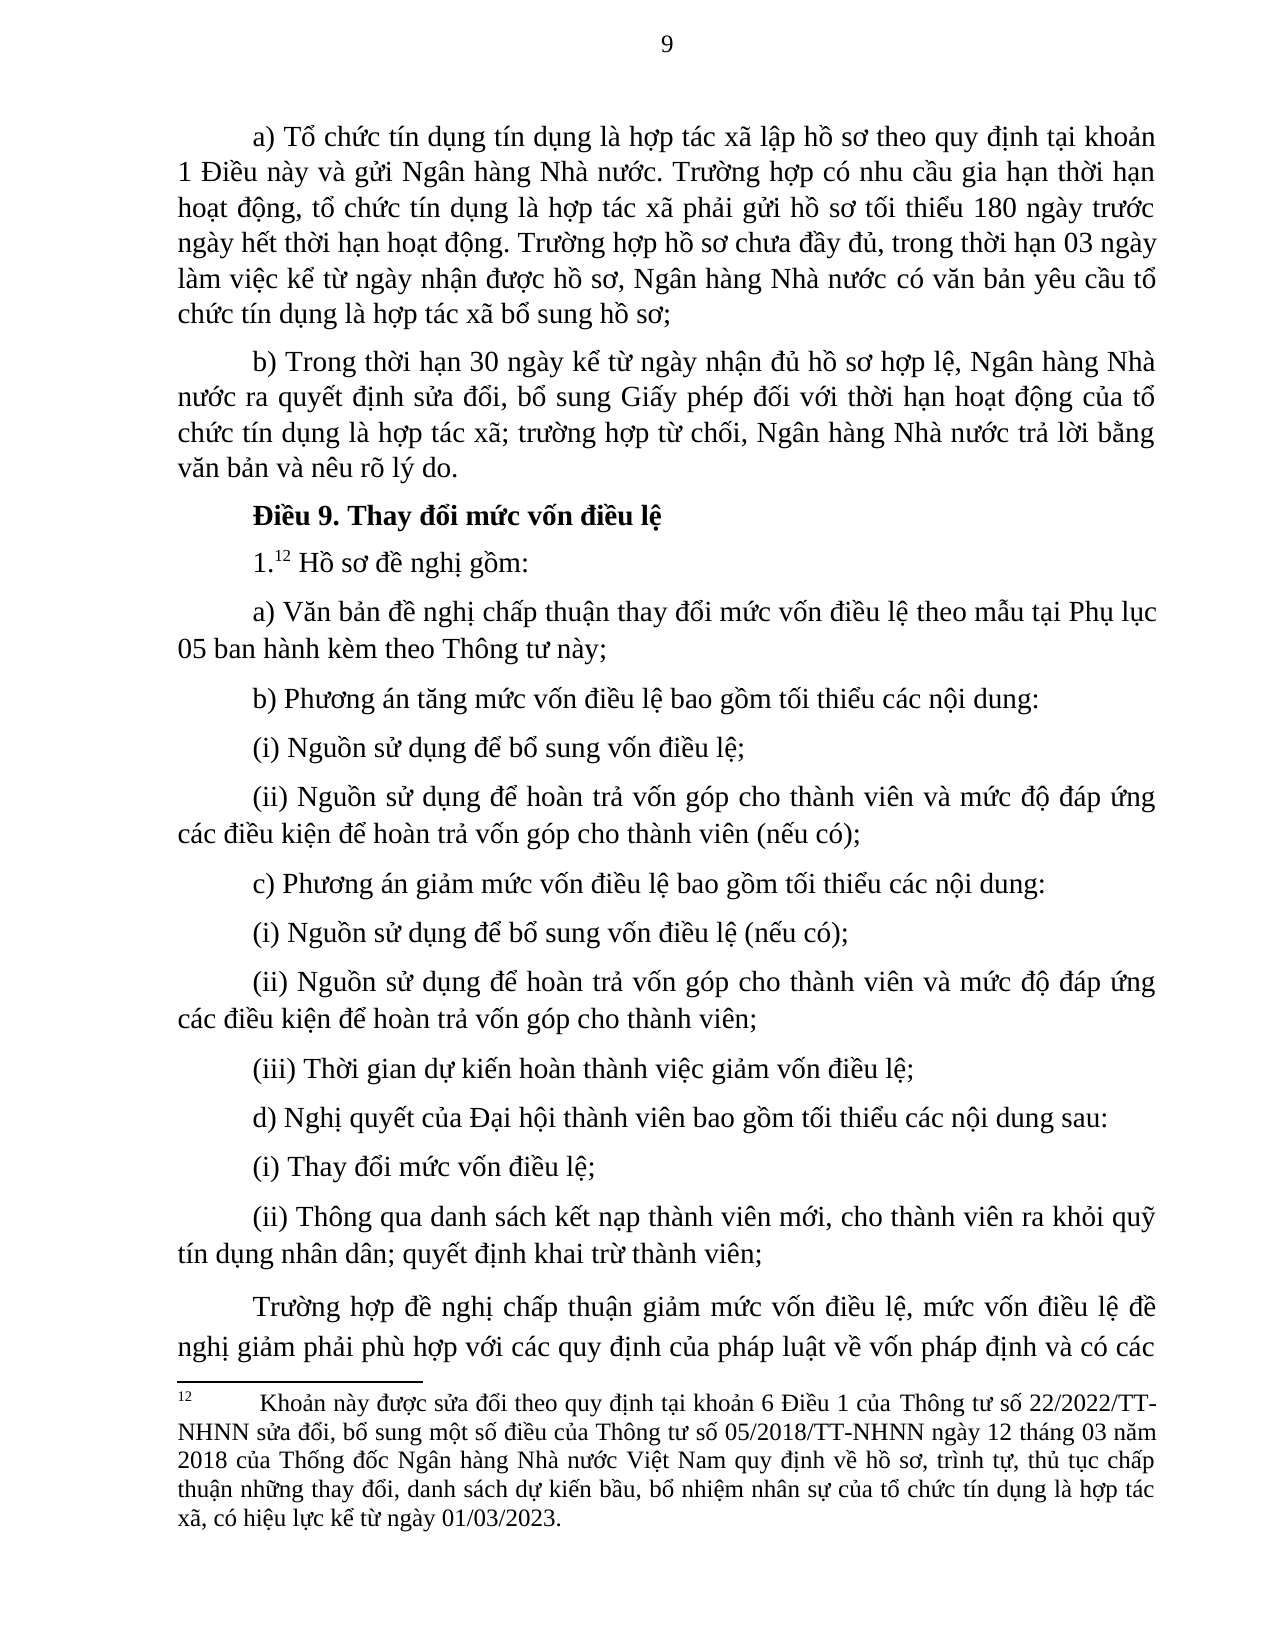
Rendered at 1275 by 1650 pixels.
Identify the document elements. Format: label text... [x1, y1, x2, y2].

text d) Nghị quyết của Đại hội thành viên bao gồm tối thiểu các nội dung sau: [177, 1100, 1157, 1134]
text a) Tổ chức tín dụng tín dụng là hợp tác xã lập hồ sơ theo quy định tại khoản 1 Điều này và gửi Ngân hàng Nhà nước. Trường hợp có nhu cầu gia hạn thời hạn hoạt động, tổ chức tín dụng là hợp tác xã phải gửi hồ sơ tối thiểu 180 ngày trước ngày hết thời hạn hoạt động. Trường hợp hồ sơ chưa đầy đủ, trong thời hạn 03 ngày làm việc kể từ ngày nhận được hồ sơ, Ngân hàng Nhà nước có văn bản yêu cầu tổ chức tín dụng là hợp tác xã bổ sung hồ sơ; [177, 118, 1157, 155]
text (ii) Nguồn sử dụng để hoàn trả vốn góp cho thành viên và mức độ đáp ứng các điều kiện để hoàn trả vốn góp cho thành viên; [177, 964, 1157, 1035]
text (i) Nguồn sử dụng để bổ sung vốn điều lệ (nếu có); [177, 915, 1157, 949]
text b) Phương án tăng mức vốn điều lệ bao gồm tối thiểu các nội dung: [177, 681, 1157, 714]
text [177, 1285, 1157, 1364]
subtitle 1. Hồ sơ đề nghị gồm: [252, 545, 1157, 579]
text a) Tổ chức tín dụng tín dụng là hợp tác xã lập hồ sơ theo quy định tại khoản 1 Điều này và gửi Ngân hàng Nhà nước. Trường hợp có nhu cầu gia hạn thời hạn hoạt động, tổ chức tín dụng là hợp tác xã phải gửi hồ sơ tối thiểu 180 ngày trước ngày hết thời hạn hoạt động. Trường hợp hồ sơ chưa đầy đủ, trong thời hạn 03 ngày làm việc kể từ ngày nhận được hồ sơ, Ngân hàng Nhà nước có văn bản yêu cầu tổ chức tín dụng là hợp tác xã bổ sung hồ sơ; [177, 223, 1157, 331]
text (i) Thay đổi mức vốn điều lệ; [177, 1149, 1157, 1183]
text (iii) Thời gian dự kiến hoàn thành việc giảm vốn điều lệ; [177, 1051, 1157, 1084]
text (i) Nguồn sử dụng để bổ sung vốn điều lệ; [177, 730, 1157, 764]
text b) Trong thời hạn 30 ngày kể từ ngày nhận đủ hồ sơ hợp lệ, Ngân hàng Nhà nước ra quyết định sửa đổi, bổ sung Giấy phép đối với thời hạn hoạt động của tổ chức tín dụng là hợp tác xã; trường hợp từ chối, Ngân hàng Nhà nước trả lời bằng văn bản và nêu rõ lý do. [177, 343, 1157, 485]
text (ii) Thông qua danh sách kết nạp thành viên mới, cho thành viên ra khỏi quỹ tín dụng nhân dân; quyết định khai trừ thành viên; [177, 1199, 1157, 1269]
text (ii) Nguồn sử dụng để hoàn trả vốn góp cho thành viên và mức độ đáp ứng các điều kiện để hoàn trả vốn góp cho thành viên (nếu có); [177, 779, 1157, 850]
text c) Phương án giảm mức vốn điều lệ bao gồm tối thiểu các nội dung: [177, 866, 1157, 899]
subtitle Điều 9. Thay đổi mức vốn điều lệ [252, 497, 1157, 533]
text a) Văn bản đề nghị chấp thuận thay đổi mức vốn điều lệ theo mẫu tại Phụ lục 05 ban hành kèm theo Thông tư này; [177, 594, 1157, 665]
